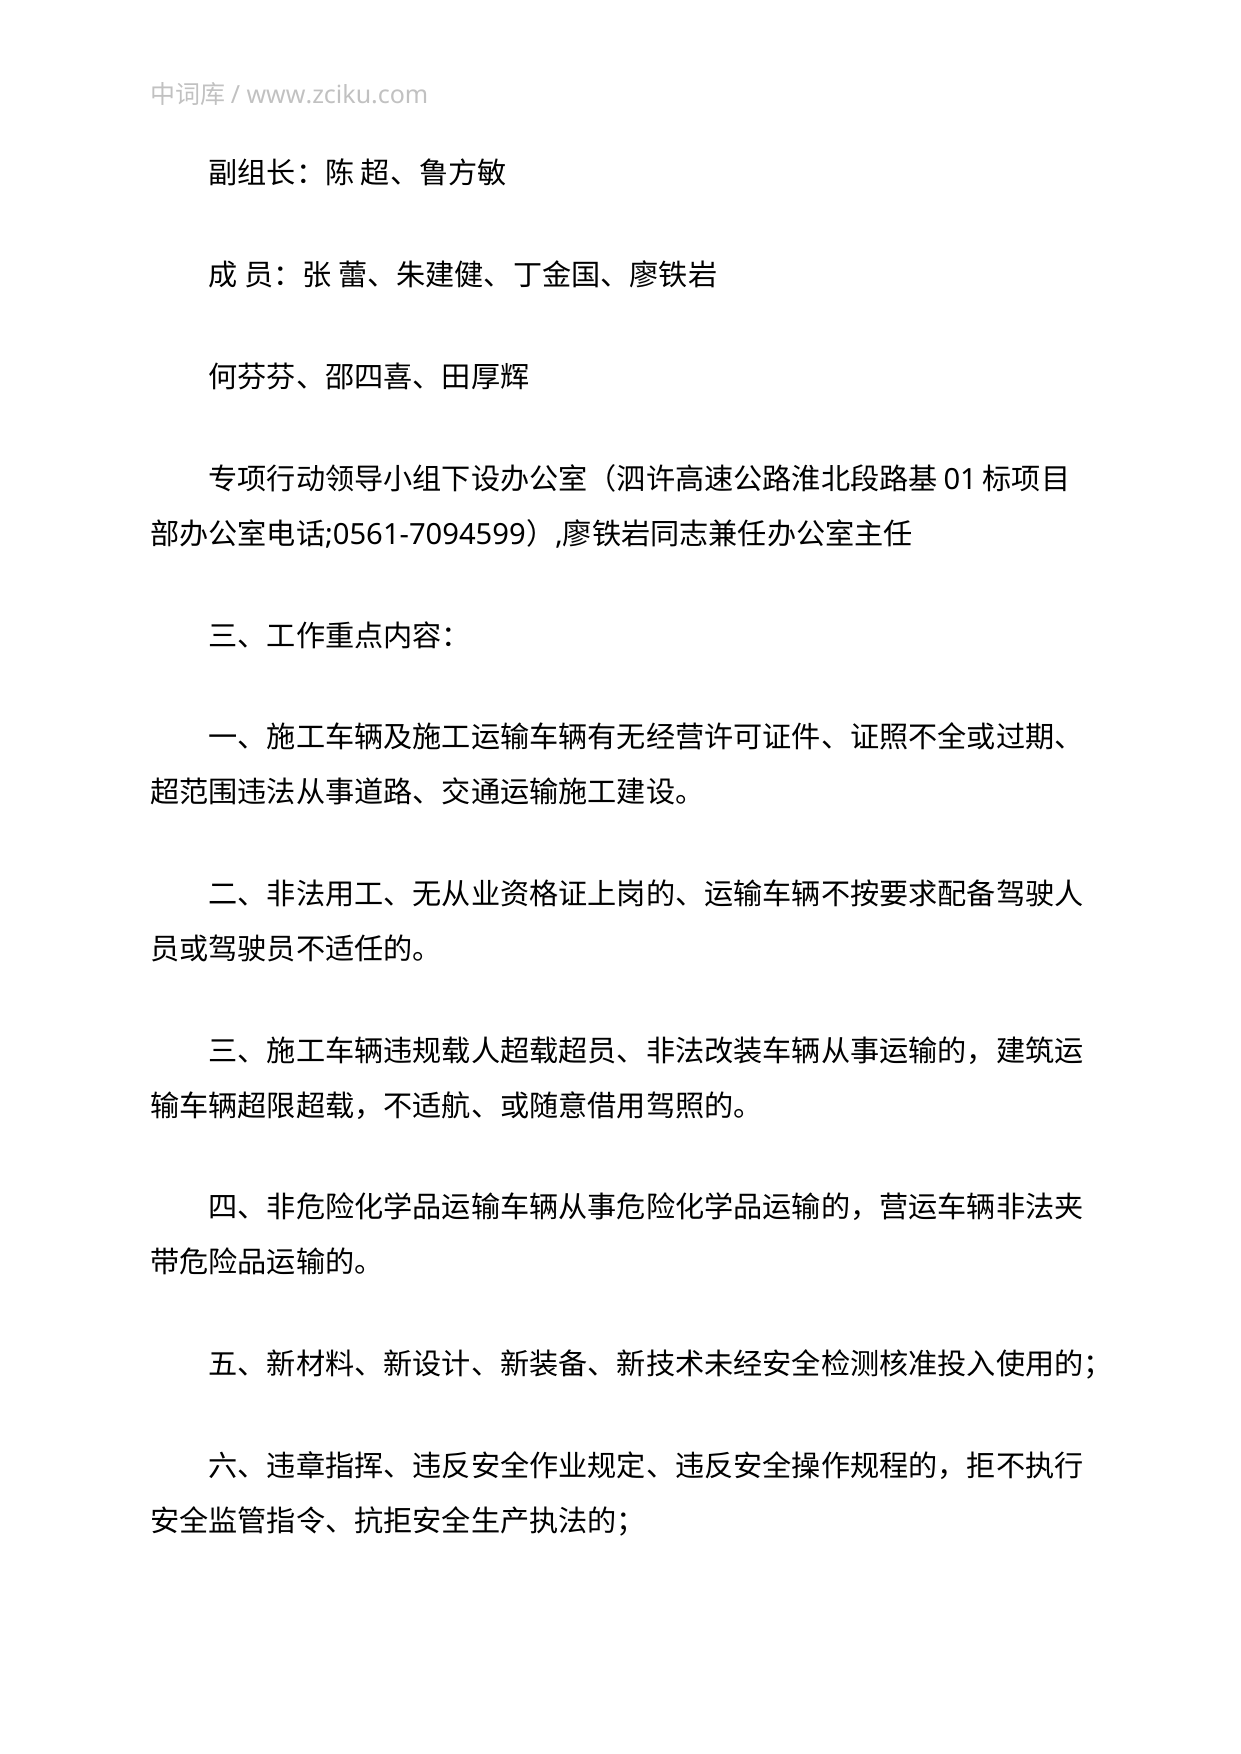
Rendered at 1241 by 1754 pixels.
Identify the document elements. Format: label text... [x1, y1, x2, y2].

text 四、非危险化学品运输车辆从事危险化学品运输的，营运车辆非法夹带危险品运输的。 [150, 1184, 1090, 1281]
text 专项行动领导小组下设办公室（泗许高速公路淮北段路基01标项目部办公室电话;0561-7094599）,廖铁岩同志兼任办公室主任 [150, 455, 1090, 553]
text 六、违章指挥、违反安全作业规定、违反安全操作规程的，拒不执行安全监管指令、抗拒安全生产执法的； [150, 1442, 1090, 1540]
text 二、非法用工、无从业资格证上岗的、运输车辆不按要求配备驾驶人员或驾驶员不适任的。 [150, 871, 1090, 968]
text 五、新材料、新设计、新装备、新技术未经安全检测核准投入使用的； [150, 1341, 1090, 1383]
text 一、施工车辆及施工运输车辆有无经营许可证件、证照不全或过期、超范围违法从事道路、交通运输施工建设。 [150, 714, 1090, 811]
text 何芬芬、邵四喜、田厚辉 [150, 353, 1090, 396]
text 成 员：张 蕾、朱建健、丁金国、廖铁岩 [150, 252, 1090, 294]
text 三、施工车辆违规载人超载超员、非法改装车辆从事运输的，建筑运输车辆超限超载，不适航、或随意借用驾照的。 [150, 1027, 1090, 1124]
text 三、工作重点内容： [150, 612, 1090, 654]
text 副组长：陈 超、鲁方敏 [150, 150, 1090, 192]
